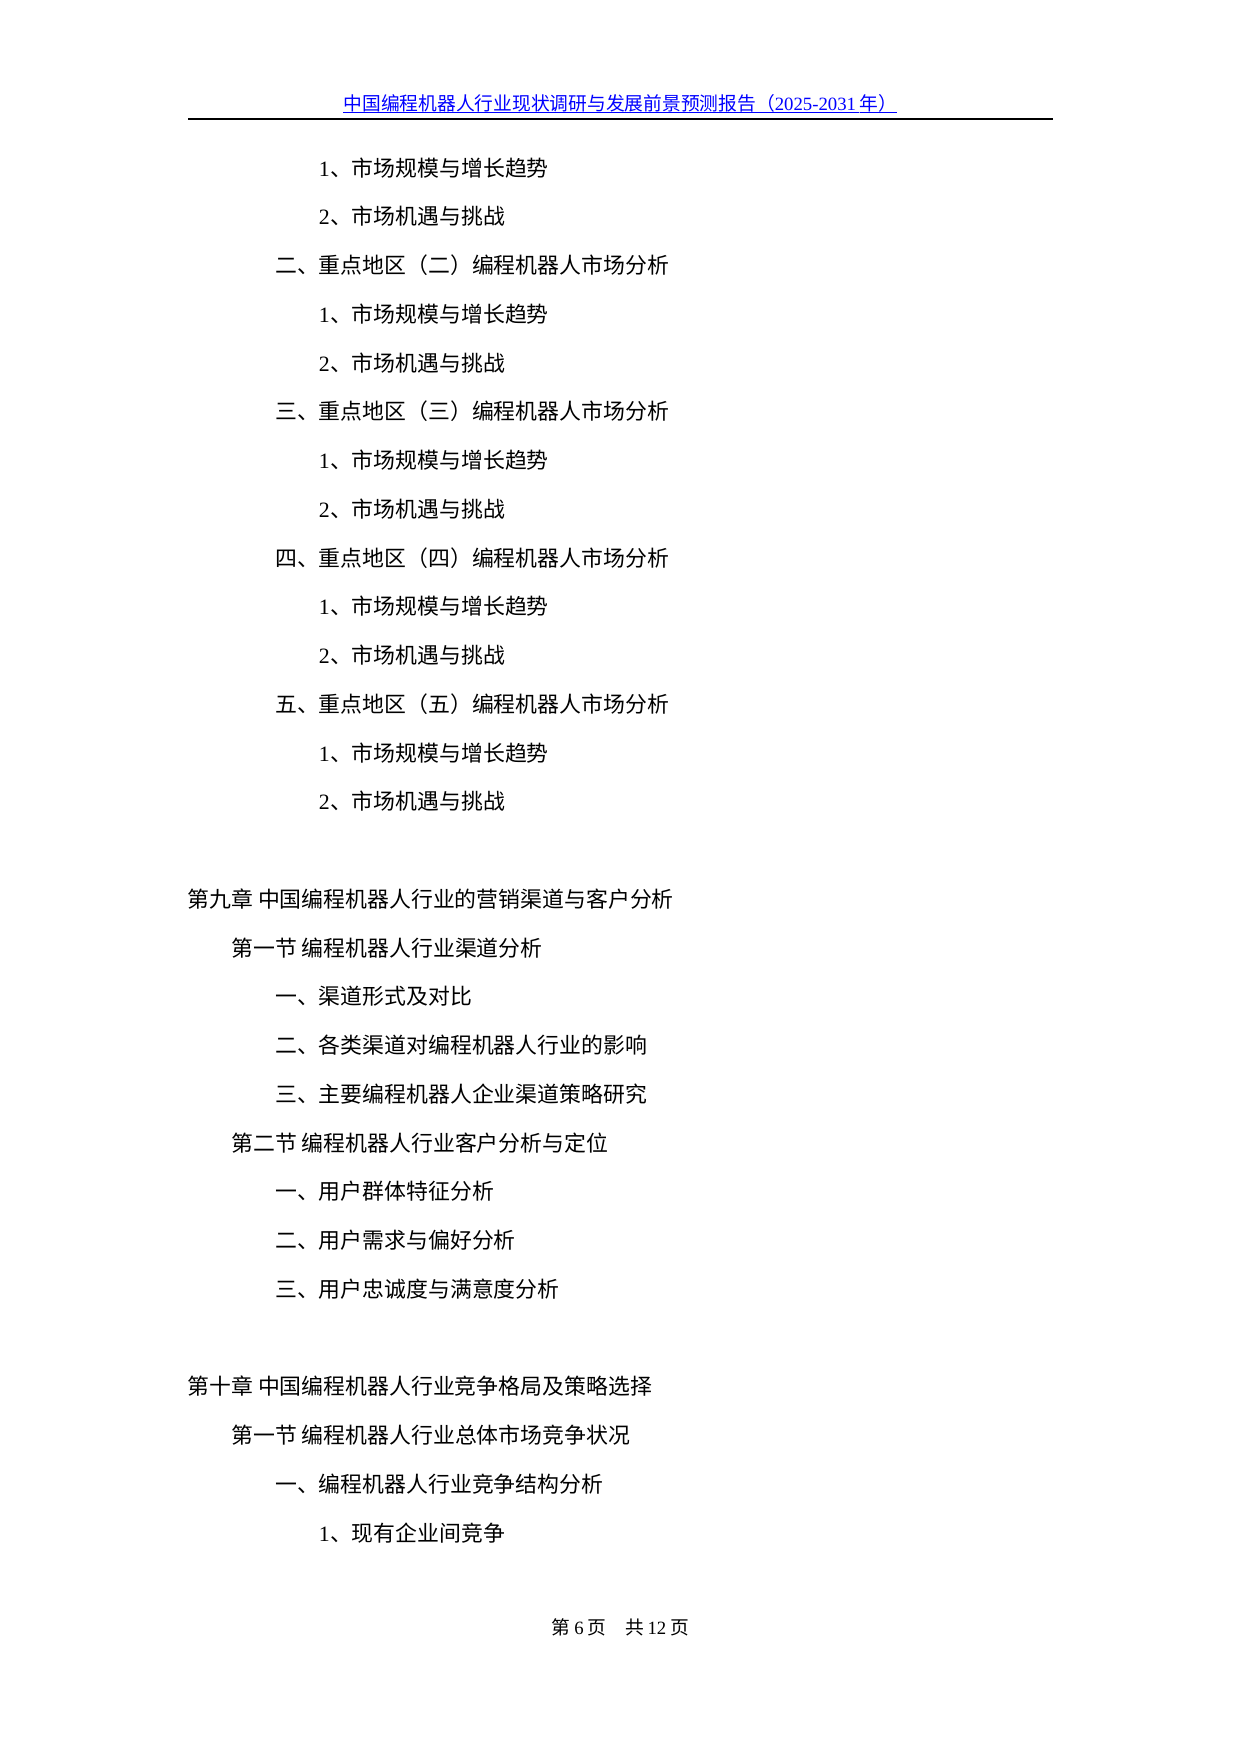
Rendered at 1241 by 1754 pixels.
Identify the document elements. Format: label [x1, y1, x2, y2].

text [187, 150, 1053, 1548]
